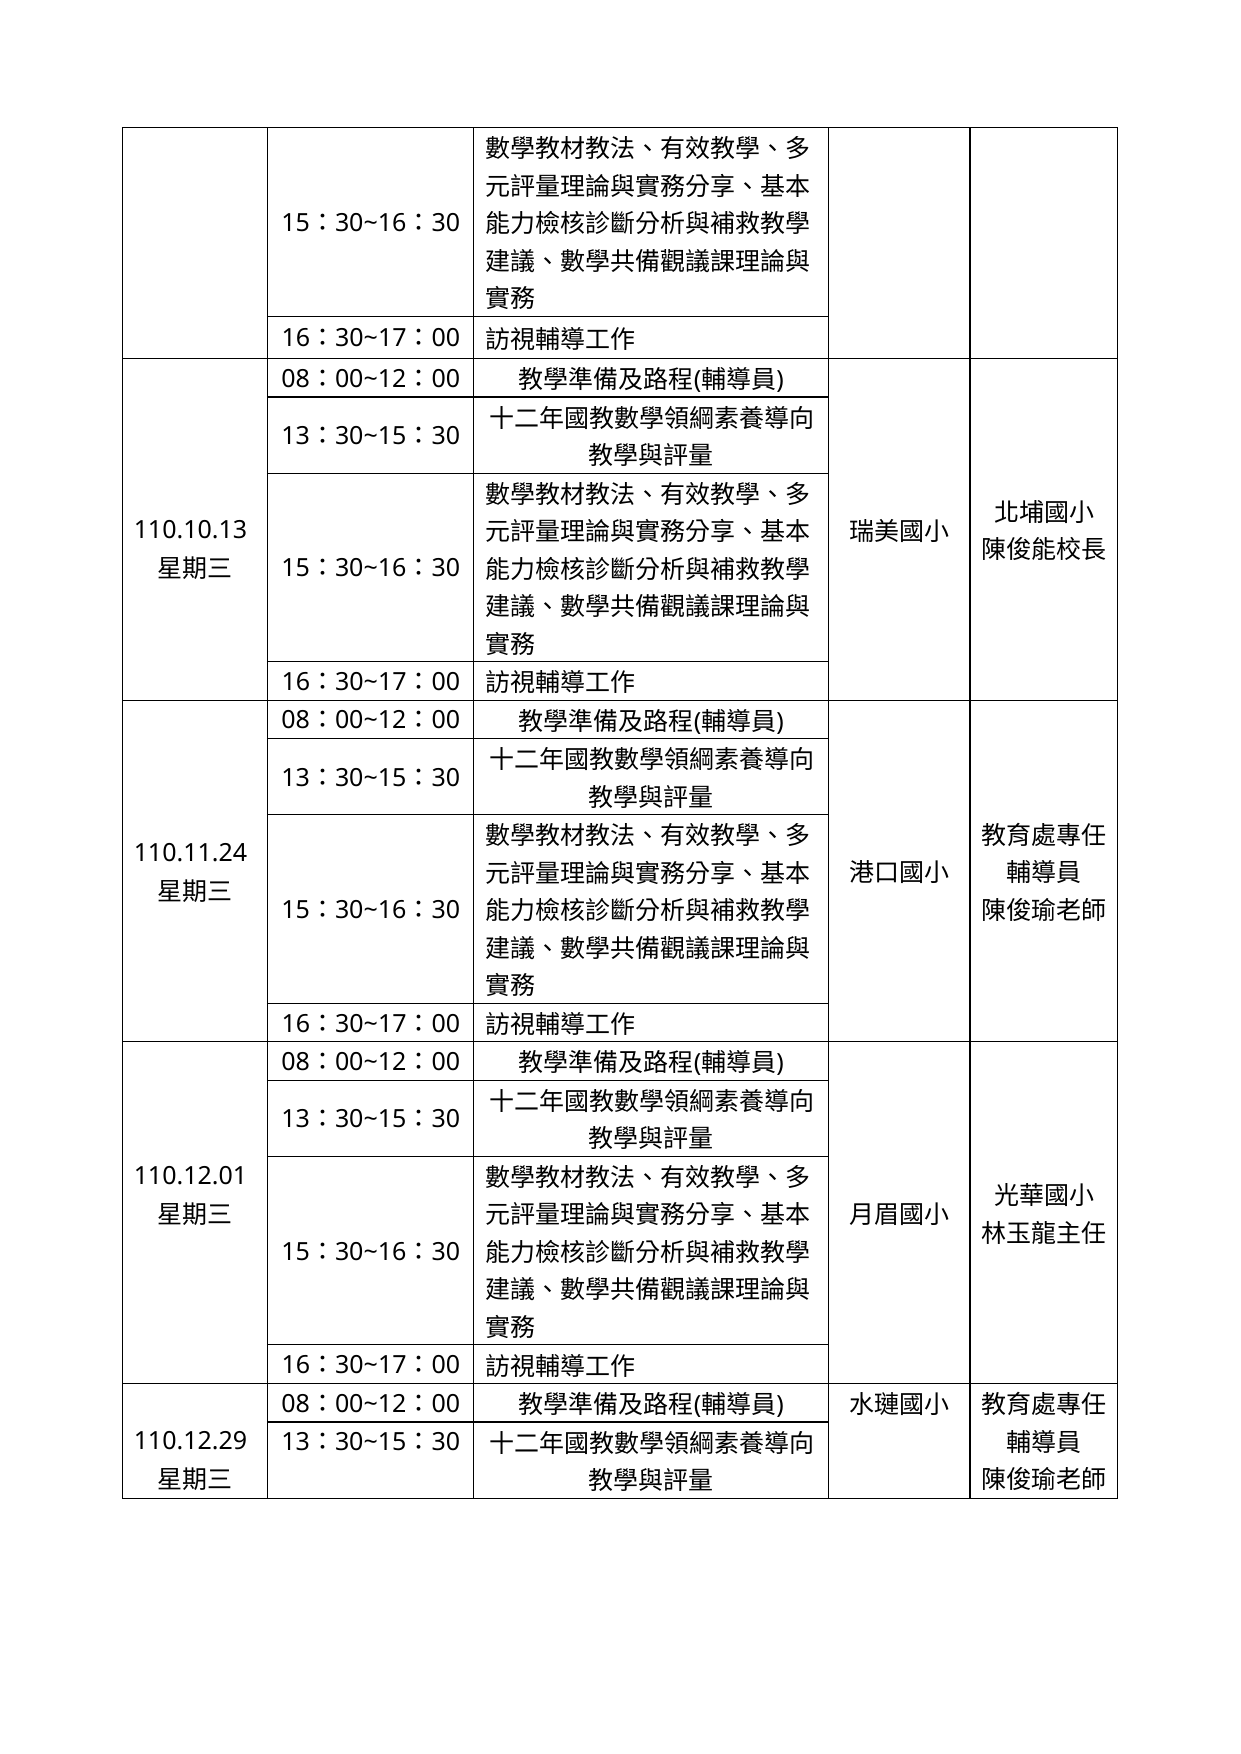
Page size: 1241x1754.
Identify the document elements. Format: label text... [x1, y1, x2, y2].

table_cell 13：30~15：30 [268, 1423, 473, 1497]
table_cell 月眉國小 [829, 1042, 969, 1383]
table_cell 光華國小 林玉龍主任 [971, 1042, 1117, 1383]
table_cell 教育處專任 輔導員 陳俊瑜老師 [971, 1384, 1117, 1497]
table_cell 十二年國教數學領綱素養導向教學與評量 [474, 1081, 828, 1156]
table_cell 北埔國小 陳俊能校長 [971, 359, 1117, 699]
table_cell 08：00~12：00 [268, 701, 473, 738]
table_cell 110.11.24 星期三 [123, 701, 267, 1041]
table_cell 訪視輔導工作 [474, 1345, 828, 1383]
table_cell 數學教材教法、有效教學、多元評量理論與實務分享、基本能力檢核診斷分析與補救教學建議、數學共備觀議課理論與實務 [474, 815, 828, 1003]
table_cell 水璉國小 [829, 1384, 969, 1497]
table_cell 13：30~15：30 [268, 739, 473, 814]
table_cell 16：30~17：00 [268, 1345, 473, 1383]
table_cell 教育處專任輔導員 陳俊瑜老師 [971, 701, 1117, 1041]
table_cell 瑞美國小 [829, 359, 969, 699]
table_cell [474, 128, 828, 316]
table_cell 教學準備及路程(輔導員) [474, 701, 828, 738]
table_cell 訪視輔導工作 [474, 662, 828, 699]
table_cell 15：30~16：30 [268, 1157, 473, 1344]
table_cell 16：30~17：00 [268, 1004, 473, 1041]
table_cell 教學準備及路程(輔導員) [474, 359, 828, 396]
table_cell 110.12.29 星期三 [123, 1384, 267, 1497]
table_cell 教學準備及路程(輔導員) [474, 1042, 828, 1080]
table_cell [474, 474, 828, 661]
table_cell 訪視輔導工作 [474, 1004, 828, 1041]
table_cell 08：00~12：00 [268, 359, 473, 396]
table_cell 15：30~16：30 [268, 815, 473, 1003]
table_cell 13：30~15：30 [268, 1081, 473, 1156]
table_cell 13：30~15：30 [268, 398, 473, 472]
table_cell 港口國小 [829, 701, 969, 1041]
table_cell 15：30~16：30 [268, 474, 473, 661]
table_cell 08：00~12：00 [268, 1384, 473, 1421]
table_cell 110.10.13 星期三 [123, 359, 267, 699]
table_cell 教學準備及路程(輔導員) [474, 1384, 828, 1421]
table_cell 十二年國教數學領綱素養導向教學與評量 [474, 398, 828, 472]
table_cell 16：30~17：00 [268, 317, 473, 358]
table_cell 15：30~16：30 [268, 128, 473, 316]
table_cell 110.12.01 星期三 [123, 1042, 267, 1383]
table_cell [474, 1157, 828, 1344]
table_cell 訪視輔導工作 [474, 317, 828, 358]
table_cell 十二年國教數學領綱素養導向教學與評量 [474, 739, 828, 814]
table_cell 08：00~12：00 [268, 1042, 473, 1080]
table_cell 16：30~17：00 [268, 662, 473, 699]
table_cell 十二年國教數學領綱素養導向教學與評量 [474, 1423, 828, 1497]
